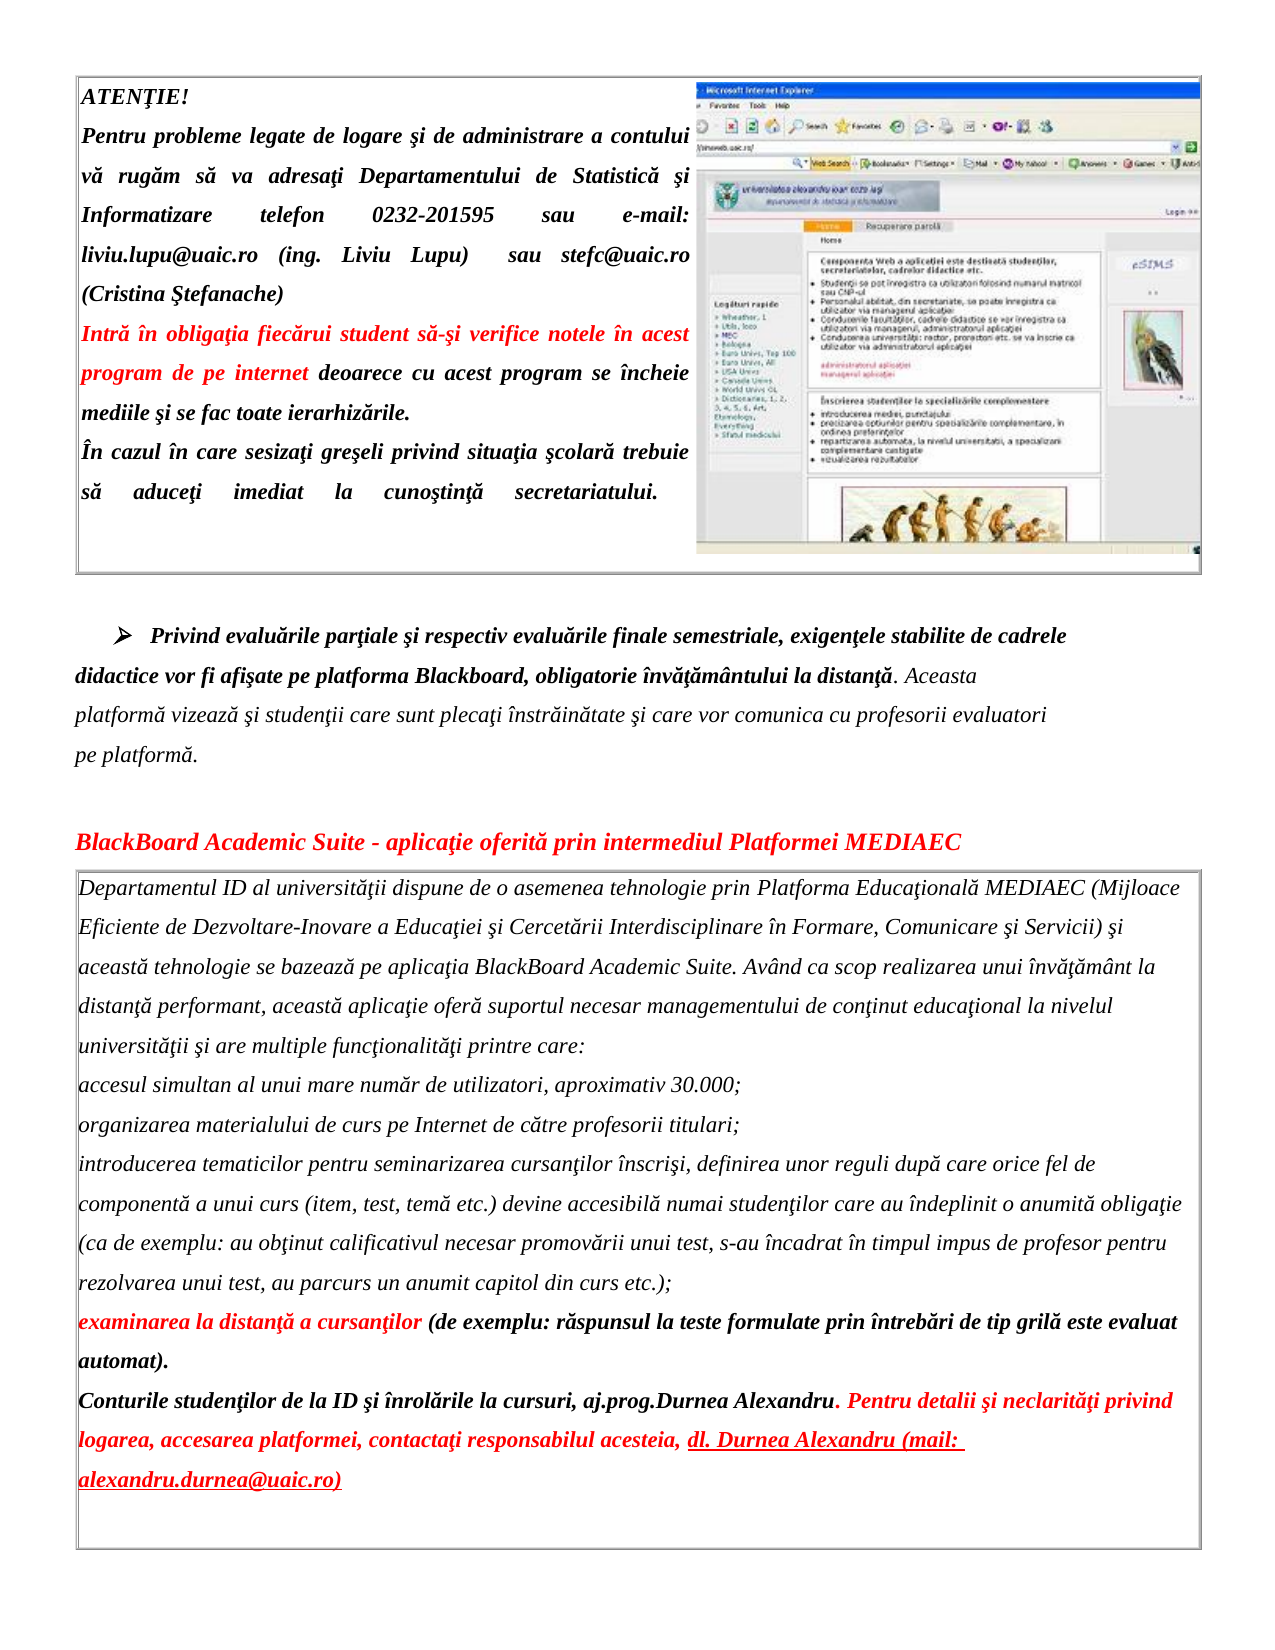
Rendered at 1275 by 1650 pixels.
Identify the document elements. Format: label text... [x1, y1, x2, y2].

table_cell [79, 873, 1198, 1547]
table_header BlackBoard Academic Suite - aplicaţie oferită prin intermediul Platformei MEDIAEC [75, 827, 1200, 869]
picture [696, 82, 1200, 554]
list Privind evaluările parţiale şi respectiv evaluările finale semestriale, exigenţele stabilite de cadrele [112, 622, 1200, 649]
table_cell [79, 78, 1198, 571]
text pe platformă. [75, 741, 1200, 767]
text didactice vor fi afişate pe platforma Blackboard, obligatorie învăţământului la distanţă. Aceasta [75, 662, 1200, 688]
text platformă vizează şi studenţii care sunt plecaţi înstrăinătate şi care vor comunica cu profesorii evaluatori [75, 701, 1200, 728]
